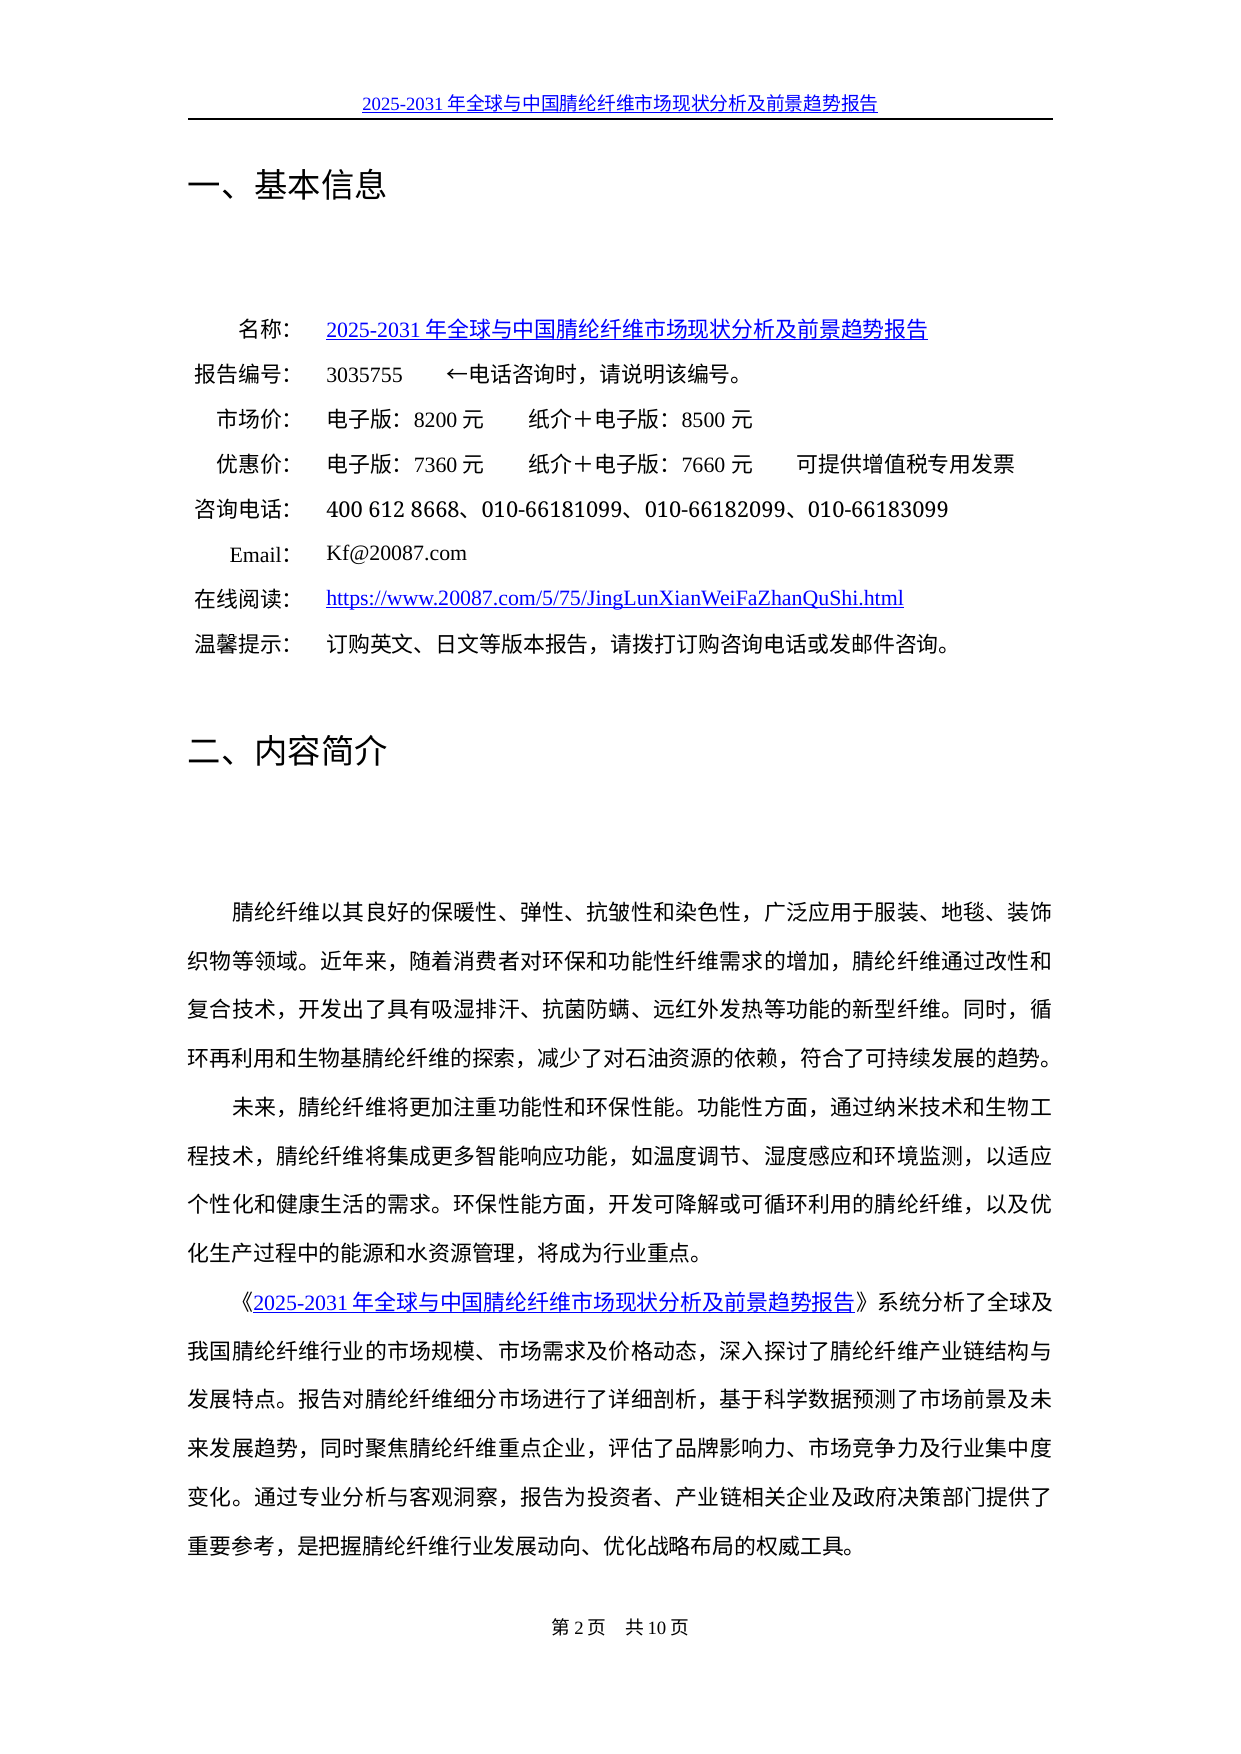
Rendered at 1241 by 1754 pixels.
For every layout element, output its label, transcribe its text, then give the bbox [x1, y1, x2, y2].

table_cell [315, 582, 1073, 627]
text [187, 894, 1053, 1561]
table_cell 3035755 ←电话咨询时，请说明该编号。 [315, 357, 1073, 402]
table_cell 电子版：8200 元 纸介＋电子版：8500 元 [315, 402, 1073, 447]
table_cell 市场价： [167, 402, 315, 447]
table_cell 咨询电话： [167, 492, 315, 537]
table_cell 温馨提示： [167, 627, 315, 672]
table_cell 优惠价： [167, 447, 315, 492]
table_cell Kf@20087.com [315, 537, 1073, 582]
table_cell 订购英文、日文等版本报告，请拨打订购咨询电话或发邮件咨询。 [315, 627, 1073, 672]
table_cell Email： [167, 537, 315, 582]
title 一、基本信息 [187, 150, 1053, 215]
table_header 名称： [167, 312, 315, 357]
table_header 2025-2031年全球与中国腈纶纤维市场现状分析及前景趋势报告 [315, 312, 1073, 357]
table_cell 电子版：7360 元 纸介＋电子版：7660 元 可提供增值税专用发票 [315, 447, 1073, 492]
table_cell 在线阅读： [167, 582, 315, 627]
title 二、内容简介 [187, 717, 1053, 782]
table_cell 400 612 8668、010-66181099、010-66182099、010-66183099 [315, 492, 1073, 537]
table_cell 报告编号： [167, 357, 315, 402]
